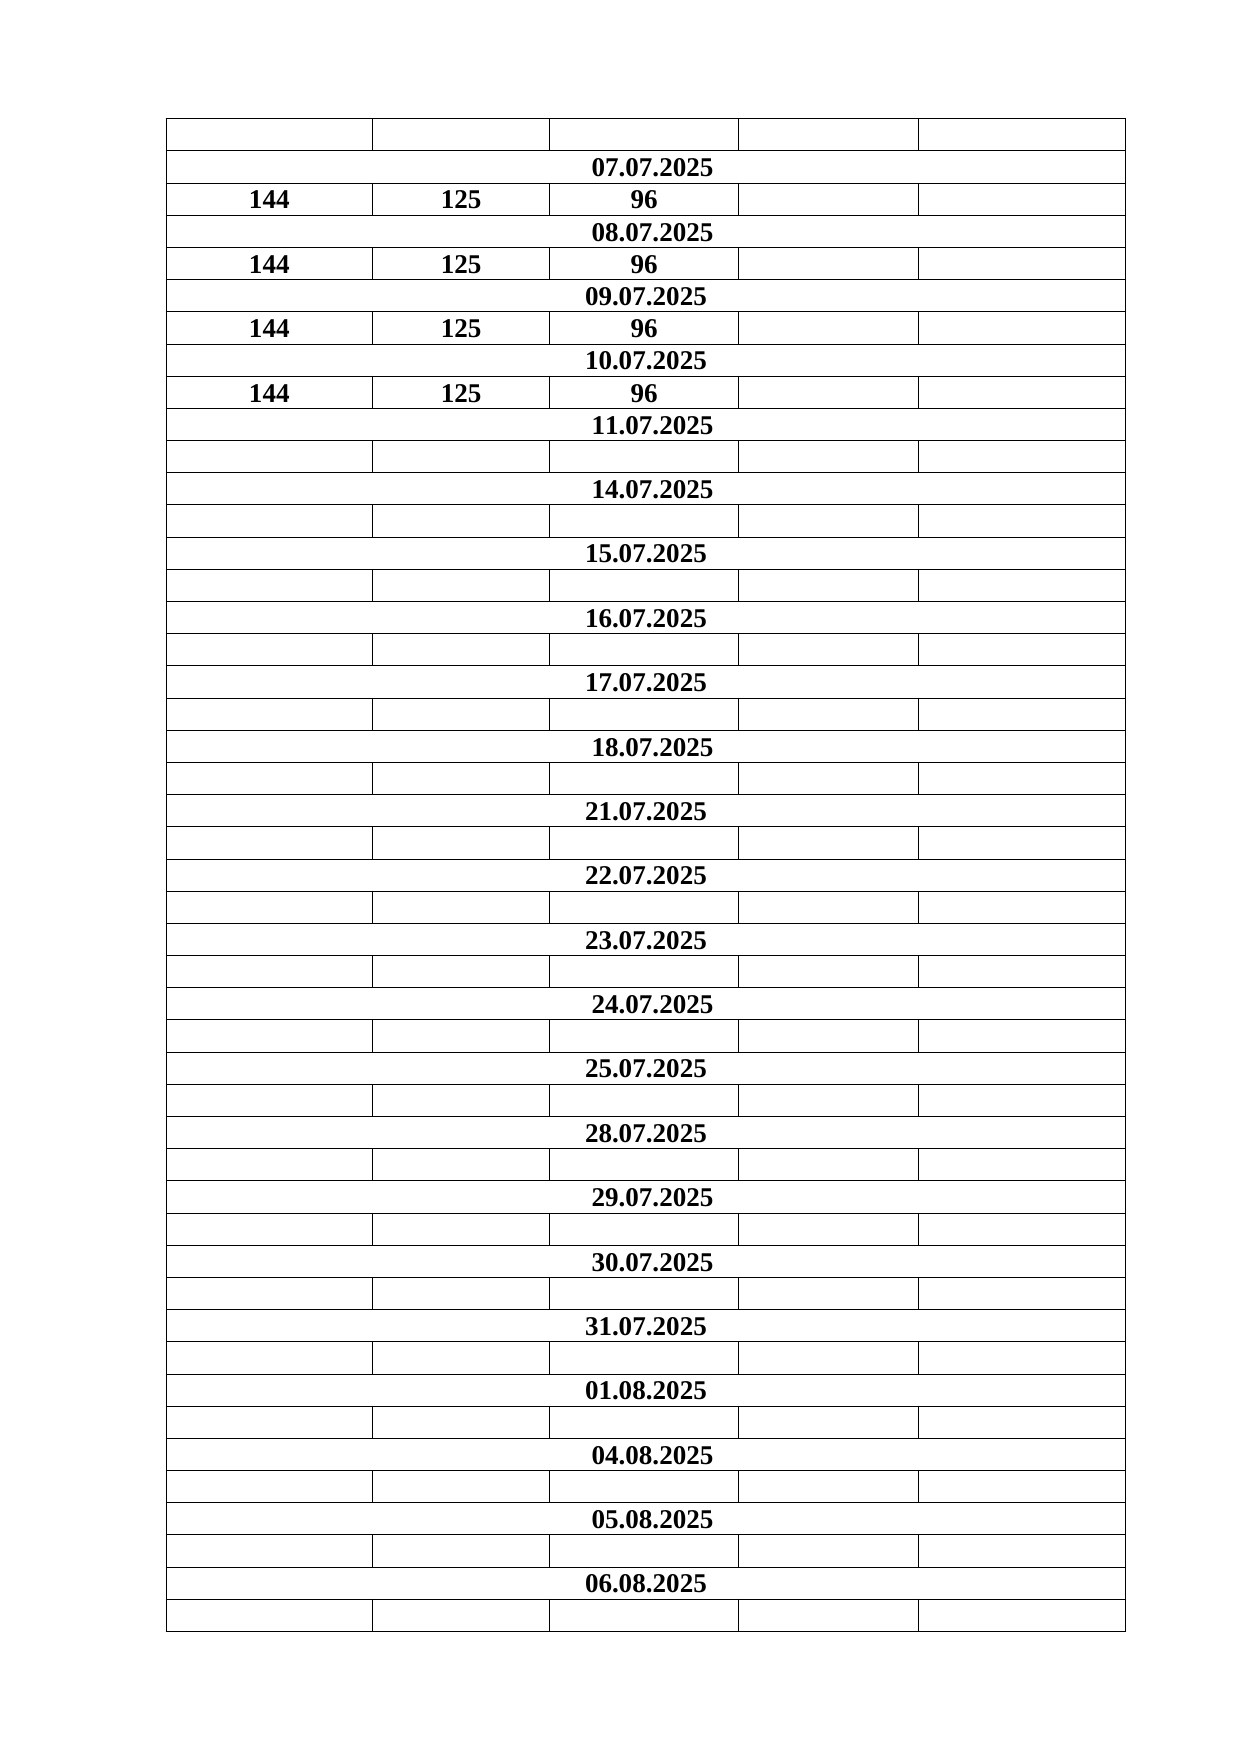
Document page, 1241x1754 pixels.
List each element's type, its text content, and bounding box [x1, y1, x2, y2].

table_cell [373, 1407, 549, 1438]
table_cell 96 [550, 184, 738, 215]
table_cell 01.08.2025 [167, 1375, 1125, 1406]
table_cell [739, 1085, 918, 1116]
table_cell [373, 1214, 549, 1245]
table_cell [739, 184, 918, 215]
table_cell 05.08.2025 [167, 1503, 1125, 1534]
table_cell [167, 1535, 372, 1567]
table_cell [919, 312, 1125, 343]
table_cell [167, 956, 372, 987]
table_cell [739, 312, 918, 343]
table_cell 17.07.2025 [167, 666, 1125, 697]
table_cell [550, 1149, 738, 1180]
table_cell [167, 1085, 372, 1116]
table_cell [167, 505, 372, 537]
table_cell 15.07.2025 [167, 538, 1125, 569]
table_cell [919, 1342, 1125, 1373]
table_cell [167, 1471, 372, 1502]
table_cell [373, 1020, 549, 1052]
table_cell [373, 1342, 549, 1373]
table_cell 144 [167, 184, 372, 215]
table_cell 22.07.2025 [167, 860, 1125, 891]
table_cell [739, 248, 918, 279]
table_cell [167, 1600, 372, 1631]
table_cell [919, 119, 1125, 150]
table_cell [167, 1149, 372, 1180]
table_cell [550, 1407, 738, 1438]
table_cell [739, 1535, 918, 1567]
table_cell 96 [550, 377, 738, 408]
table_cell [550, 1535, 738, 1567]
table_cell [919, 1214, 1125, 1245]
table_cell 125 [373, 377, 549, 408]
table_cell [919, 184, 1125, 215]
table_cell [919, 1020, 1125, 1052]
table_cell [739, 1342, 918, 1373]
table_cell 125 [373, 312, 549, 343]
table_cell 23.07.2025 [167, 924, 1125, 955]
table_cell 30.07.2025 [167, 1246, 1125, 1277]
table_cell [739, 634, 918, 665]
table_cell [167, 1020, 372, 1052]
table_cell 18.07.2025 [167, 731, 1125, 762]
table_cell [739, 763, 918, 794]
table_cell [550, 119, 738, 150]
table_cell 04.08.2025 [167, 1439, 1125, 1470]
table_cell [550, 505, 738, 537]
table_cell [167, 1278, 372, 1309]
table_cell [739, 1149, 918, 1180]
table_cell 07.07.2025 [167, 151, 1125, 182]
table_cell [919, 827, 1125, 858]
table_cell [550, 699, 738, 730]
table_cell [167, 892, 372, 923]
table_cell [167, 827, 372, 858]
table_cell 24.07.2025 [167, 988, 1125, 1019]
table_cell [167, 699, 372, 730]
table_cell [739, 377, 918, 408]
table_cell [373, 892, 549, 923]
table_cell [739, 1278, 918, 1309]
table_cell [739, 1407, 918, 1438]
table_cell [919, 1407, 1125, 1438]
table_cell [550, 570, 738, 601]
table_cell [373, 1278, 549, 1309]
table_cell [919, 699, 1125, 730]
table_cell 14.07.2025 [167, 473, 1125, 504]
table_cell [739, 827, 918, 858]
table_cell [373, 634, 549, 665]
table_cell [739, 441, 918, 472]
table_cell [167, 634, 372, 665]
table_cell [919, 441, 1125, 472]
table_cell 125 [373, 248, 549, 279]
table_cell [167, 119, 372, 150]
table_cell 16.07.2025 [167, 602, 1125, 633]
table_cell [550, 956, 738, 987]
table_cell [919, 634, 1125, 665]
table_cell [167, 1214, 372, 1245]
table_cell [373, 763, 549, 794]
table_cell [550, 827, 738, 858]
table_cell [739, 1020, 918, 1052]
table_cell [373, 1471, 549, 1502]
table_cell [167, 1407, 372, 1438]
table_cell [373, 1085, 549, 1116]
table_cell [739, 956, 918, 987]
table_cell [919, 248, 1125, 279]
table_cell 10.07.2025 [167, 345, 1125, 376]
table_cell [550, 763, 738, 794]
table_cell [919, 956, 1125, 987]
table_cell [550, 1278, 738, 1309]
table_cell [550, 1600, 738, 1631]
table_cell [373, 441, 549, 472]
table_cell [550, 1471, 738, 1502]
table_cell 11.07.2025 [167, 409, 1125, 440]
table_cell [919, 1600, 1125, 1631]
table_cell [919, 892, 1125, 923]
table_cell 144 [167, 312, 372, 343]
table_cell 144 [167, 248, 372, 279]
table_cell [167, 570, 372, 601]
table_cell [919, 1535, 1125, 1567]
table_cell [550, 441, 738, 472]
table_cell 125 [373, 184, 549, 215]
table_cell [739, 892, 918, 923]
table_cell 96 [550, 312, 738, 343]
table_cell 06.08.2025 [167, 1568, 1125, 1599]
table_cell [919, 1471, 1125, 1502]
table_cell [919, 505, 1125, 537]
table_cell 31.07.2025 [167, 1310, 1125, 1341]
table_cell 144 [167, 377, 372, 408]
table_cell [550, 634, 738, 665]
table_cell [739, 1600, 918, 1631]
table_cell [550, 1342, 738, 1373]
table_cell 21.07.2025 [167, 795, 1125, 826]
table_cell [373, 505, 549, 537]
table_cell 09.07.2025 [167, 280, 1125, 311]
table_cell [550, 1214, 738, 1245]
table_cell [739, 119, 918, 150]
table_cell [167, 1342, 372, 1373]
table_cell [167, 763, 372, 794]
table_cell [739, 505, 918, 537]
table_cell [919, 763, 1125, 794]
table_cell [550, 892, 738, 923]
table_cell [550, 1020, 738, 1052]
table_cell [919, 1149, 1125, 1180]
table_cell [919, 377, 1125, 408]
table_cell [919, 1278, 1125, 1309]
table_cell 08.07.2025 [167, 216, 1125, 247]
table_cell [373, 827, 549, 858]
table_cell [739, 1214, 918, 1245]
table_cell [167, 441, 372, 472]
table_cell [550, 1085, 738, 1116]
table_cell 29.07.2025 [167, 1181, 1125, 1212]
table_cell [373, 699, 549, 730]
table_cell [373, 119, 549, 150]
table_cell [373, 570, 549, 601]
table_cell [739, 570, 918, 601]
table_cell 28.07.2025 [167, 1117, 1125, 1148]
table_cell [373, 1535, 549, 1567]
table_cell [373, 1600, 549, 1631]
table_cell 25.07.2025 [167, 1053, 1125, 1084]
table_cell [739, 1471, 918, 1502]
table_cell [919, 1085, 1125, 1116]
table_cell 96 [550, 248, 738, 279]
table_cell [373, 956, 549, 987]
table_cell [373, 1149, 549, 1180]
table_cell [919, 570, 1125, 601]
table_cell [739, 699, 918, 730]
